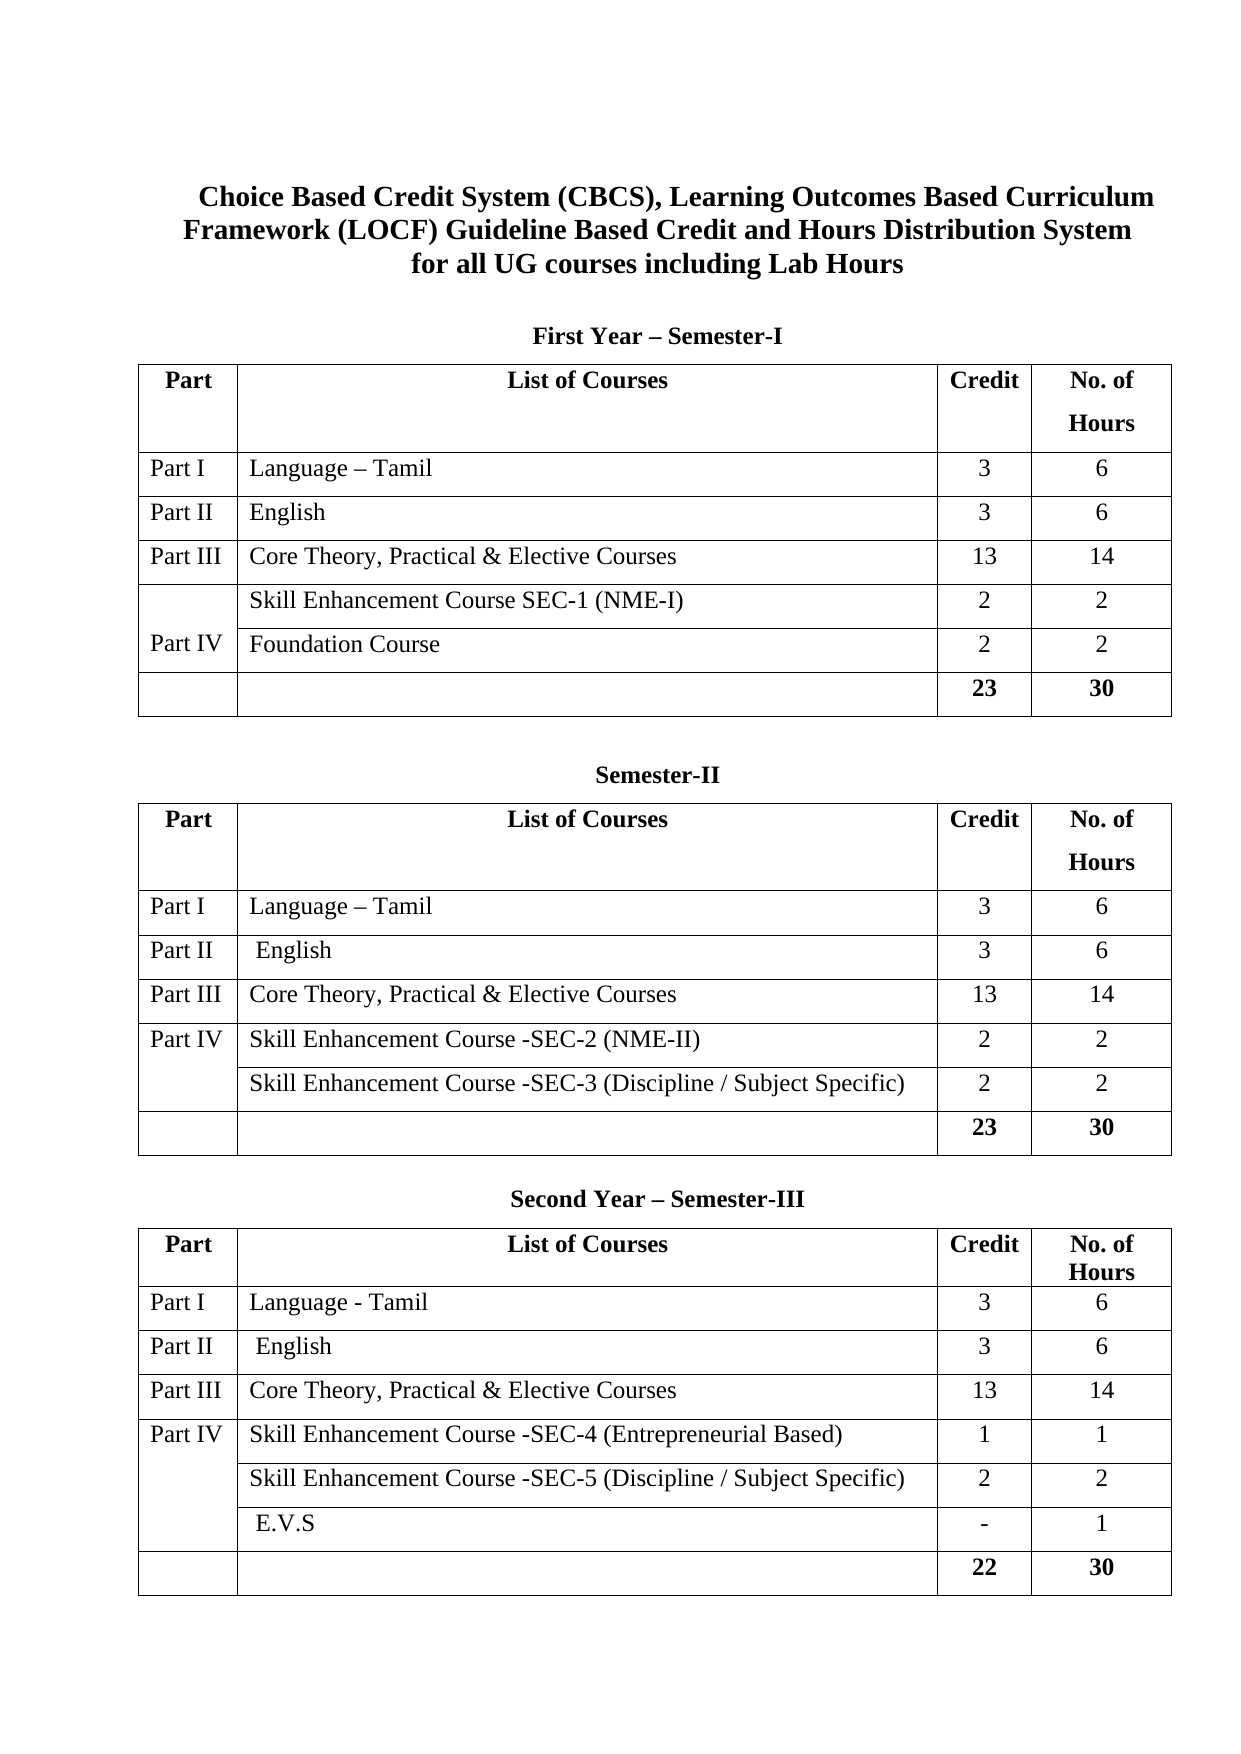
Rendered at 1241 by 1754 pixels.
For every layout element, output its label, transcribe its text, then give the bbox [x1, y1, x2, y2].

table_cell Language – Tamil [238, 453, 937, 496]
table_cell Skill Enhancement Course -SEC-5 (Discipline / Subject Specific) [238, 1464, 937, 1507]
table_cell [139, 673, 237, 716]
table_cell 2 [938, 585, 1031, 628]
table_cell 3 [938, 1331, 1031, 1374]
table_header List of Courses [238, 1229, 937, 1286]
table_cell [238, 1375, 937, 1418]
table_cell Language – Tamil [238, 891, 937, 934]
table_cell Skill Enhancement Course -SEC-2 (NME-II) [238, 1024, 937, 1067]
table_cell 2 [1032, 1068, 1171, 1111]
table_header Part [139, 1229, 237, 1286]
table_cell Core Theory, Practical & Elective Courses [238, 541, 937, 584]
table_header List of Courses [238, 365, 937, 452]
table_header No. of Hours [1032, 1229, 1171, 1286]
table_cell 13 [938, 980, 1031, 1023]
table_cell 2 [1032, 1024, 1171, 1067]
table_cell 13 [938, 1375, 1031, 1418]
table_cell Part III [139, 980, 237, 1023]
table_cell [139, 1112, 237, 1155]
table_cell [238, 1112, 937, 1155]
text Choice Based Credit System (CBCS), Learning Outcomes Based Curriculum Framework (LOCF) Guideline Based Credit and Hours Distribution System [112, 179, 1203, 246]
table_cell 14 [1032, 1375, 1171, 1418]
table_cell 30 [1032, 1552, 1171, 1595]
table_cell 30 [1032, 673, 1171, 716]
table_cell Part I [139, 1287, 237, 1330]
table_cell 22 [938, 1552, 1031, 1595]
table_cell 6 [1032, 497, 1171, 540]
table_cell 23 [938, 1112, 1031, 1155]
table_header Part [139, 804, 237, 890]
table_cell Skill Enhancement Course SEC-1 (NME-I) [238, 585, 937, 628]
text First Year – Semester-I [150, 321, 1165, 350]
table_cell 1 [938, 1420, 1031, 1462]
table_cell Part I [139, 891, 237, 934]
table_cell [238, 1552, 937, 1595]
table_cell Skill Enhancement Course -SEC-3 (Discipline / Subject Specific) [238, 1068, 937, 1111]
table_cell 30 [1032, 1112, 1171, 1155]
table_cell Foundation Course [238, 629, 937, 672]
text Second Year – Semester-III [150, 1184, 1165, 1213]
table_cell Part IV [139, 1420, 237, 1551]
table_cell English [238, 497, 937, 540]
table_cell 2 [1032, 585, 1171, 628]
table_header Credit [938, 365, 1031, 452]
table_cell 14 [1032, 541, 1171, 584]
table_cell 14 [1032, 980, 1171, 1023]
table_cell 2 [938, 1068, 1031, 1111]
table_cell Language - Tamil [238, 1287, 937, 1330]
table_cell 3 [938, 453, 1031, 496]
table_cell 2 [1032, 1464, 1171, 1507]
table_cell 2 [938, 629, 1031, 672]
table_cell 3 [938, 497, 1031, 540]
table_header Credit [938, 1229, 1031, 1286]
table_cell Part III [139, 541, 237, 584]
table_cell Skill Enhancement Course -SEC-4 (Entrepreneurial Based) [238, 1420, 937, 1462]
table_header Part [139, 365, 237, 452]
table_cell Core Theory, Practical & Elective Courses [238, 980, 937, 1023]
table_cell Part II [139, 936, 237, 978]
table_cell E.V.S [238, 1508, 937, 1551]
table_cell 2 [938, 1024, 1031, 1067]
table_cell English [238, 936, 937, 978]
table_cell 3 [938, 936, 1031, 978]
table_cell 2 [1032, 629, 1171, 672]
table_cell 6 [1032, 1287, 1171, 1330]
table_cell 3 [938, 1287, 1031, 1330]
table_cell 2 [938, 1464, 1031, 1507]
table_cell 3 [938, 891, 1031, 934]
text for all UG courses including Lab Hours [150, 246, 1165, 279]
table_cell 6 [1032, 891, 1171, 934]
text Semester-II [150, 760, 1165, 789]
table_cell [238, 673, 937, 716]
table_cell 23 [938, 673, 1031, 716]
table_cell 6 [1032, 453, 1171, 496]
table_cell 6 [1032, 1331, 1171, 1374]
table_cell Part I [139, 453, 237, 496]
table_cell Part IV [139, 1024, 237, 1111]
table_header No. of Hours [1032, 804, 1171, 890]
table_cell [139, 1552, 237, 1595]
table_header Credit [938, 804, 1031, 890]
table_header List of Courses [238, 804, 937, 890]
table_cell 1 [1032, 1508, 1171, 1551]
table_header No. of Hours [1032, 365, 1171, 452]
table_cell 6 [1032, 936, 1171, 978]
table_cell English [238, 1331, 937, 1374]
table_cell Part III [139, 1375, 237, 1418]
table_cell Part II [139, 1331, 237, 1374]
table_cell 13 [938, 541, 1031, 584]
table_cell - [938, 1508, 1031, 1551]
table_cell Part IV [139, 585, 237, 672]
table_cell Part II [139, 497, 237, 540]
table_cell 1 [1032, 1420, 1171, 1462]
